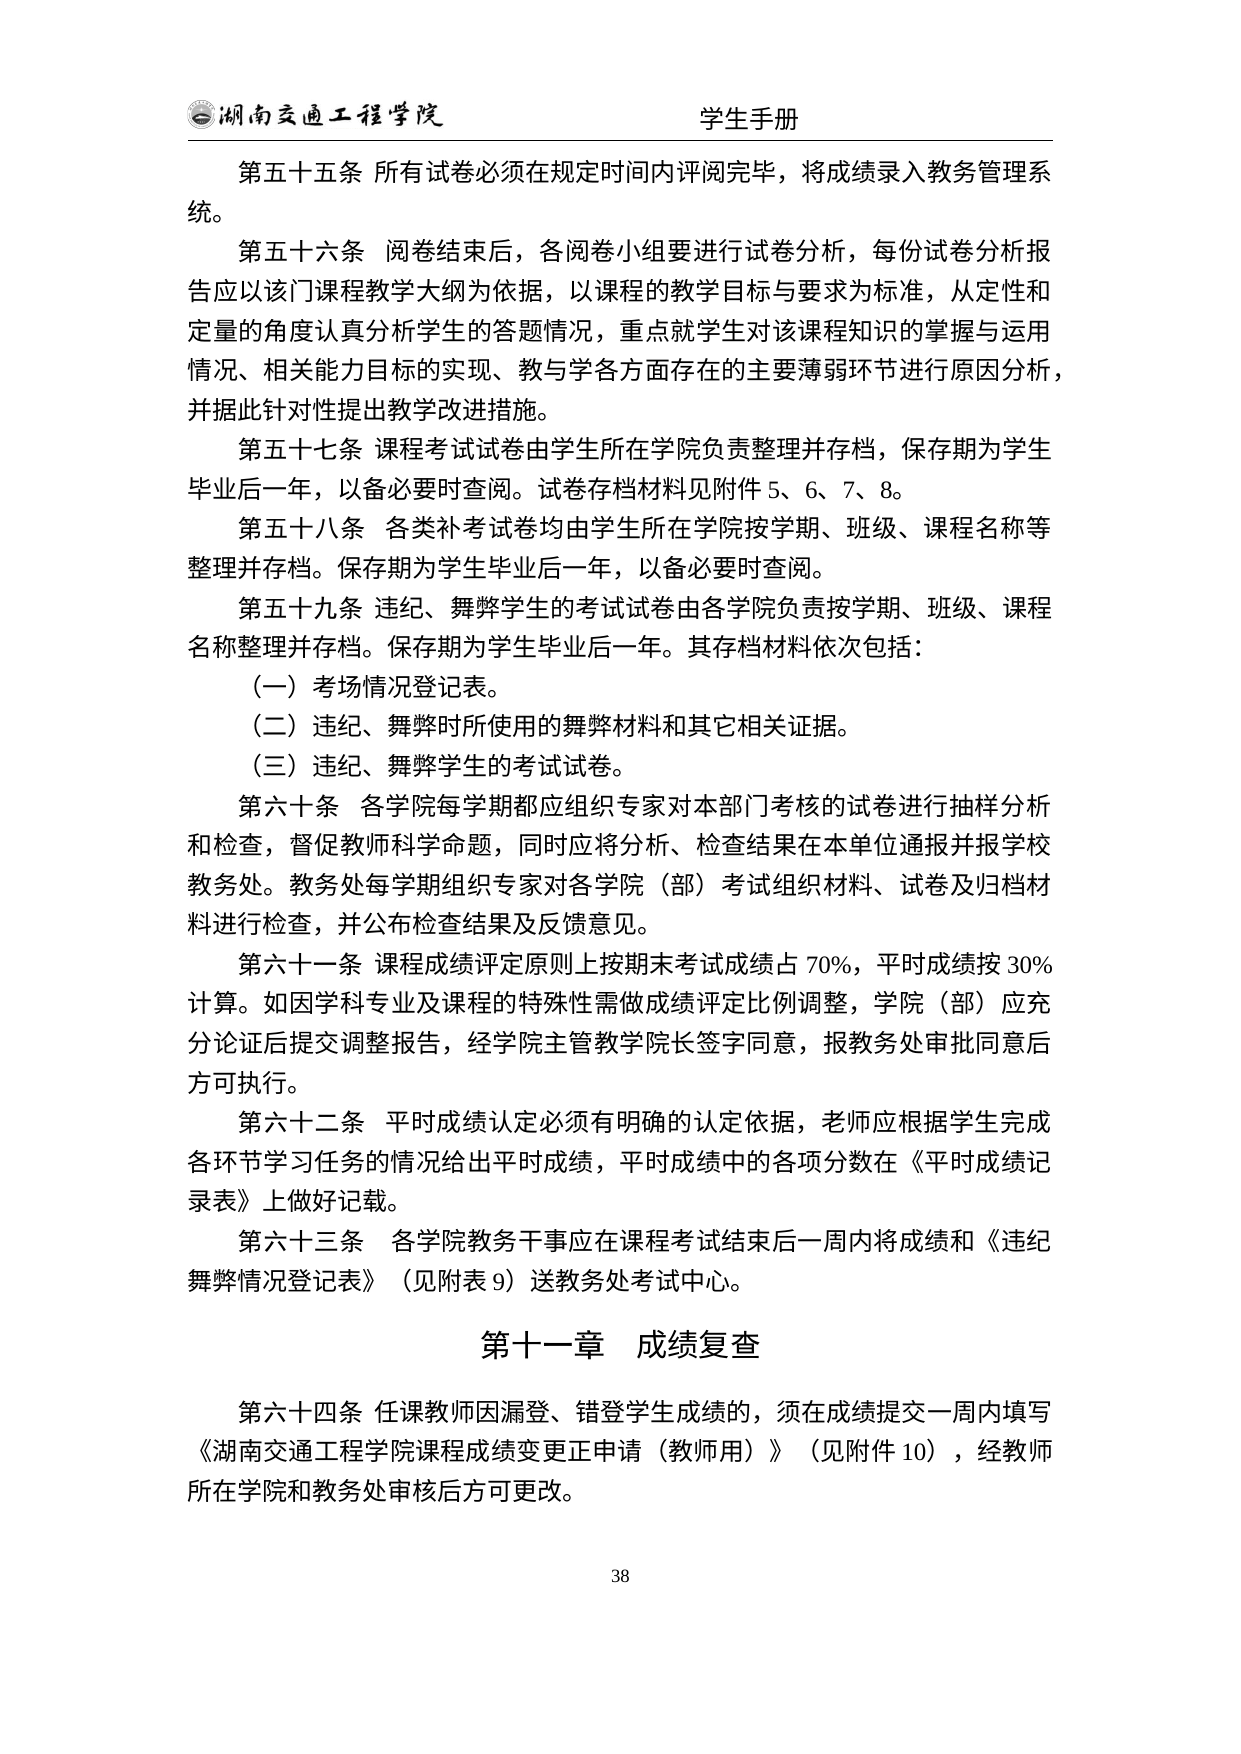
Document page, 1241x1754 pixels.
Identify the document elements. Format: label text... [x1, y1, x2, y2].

text （一）考场情况登记表。 [187, 664, 1053, 704]
text （二）违纪、舞弊时所使用的舞弊材料和其它相关证据。 [187, 704, 1053, 744]
text 第五十七条 课程考试试卷由学生所在学院负责整理并存档，保存期为学生毕业后一年，以备必要时查阅。试卷存档材料见附件5、6、7、8。 [187, 427, 1053, 506]
text 第五十六条 阅卷结束后，各阅卷小组要进行试卷分析，每份试卷分析报告应以该门课程教学大纲为依据，以课程的教学目标与要求为标准，从定性和定量的角度认真分析学生的答题情况，重点就学生对该课程知识的掌握与运用情况、相关能力目标的实现、教与学各方面存在的主要薄弱环节进行原因分析，并据此针对性提出教学改进措施。 [187, 229, 1053, 427]
text 第十一章 成绩复查 [187, 1323, 1053, 1364]
text 第六十二条 平时成绩认定必须有明确的认定依据，老师应根据学生完成各环节学习任务的情况给出平时成绩，平时成绩中的各项分数在《平时成绩记录表》上做好记载。 [187, 1100, 1053, 1219]
text 第六十条 各学院每学期都应组织专家对本部门考核的试卷进行抽样分析和检查，督促教师科学命题，同时应将分析、检查结果在本单位通报并报学校教务处。教务处每学期组织专家对各学院（部）考试组织材料、试卷及归档材料进行检查，并公布检查结果及反馈意见。 [187, 783, 1053, 942]
picture [187, 97, 447, 129]
text 第五十九条 违纪、舞弊学生的考试试卷由各学院负责按学期、班级、课程名称整理并存档。保存期为学生毕业后一年。其存档材料依次包括： [187, 585, 1053, 664]
text 第五十五条 所有试卷必须在规定时间内评阅完毕，将成绩录入教务管理系统。 [187, 150, 1053, 229]
text 第六十三条 各学院教务干事应在课程考试结束后一周内将成绩和《违纪舞弊情况登记表》（见附表9）送教务处考试中心。 [187, 1219, 1053, 1298]
text 第六十一条 课程成绩评定原则上按期末考试成绩占70%，平时成绩按30%计算。如因学科专业及课程的特殊性需做成绩评定比例调整，学院（部）应充分论证后提交调整报告，经学院主管教学院长签字同意，报教务处审批同意后方可执行。 [187, 942, 1053, 1100]
text 第五十八条 各类补考试卷均由学生所在学院按学期、班级、课程名称等整理并存档。保存期为学生毕业后一年，以备必要时查阅。 [187, 506, 1053, 585]
text （三）违纪、舞弊学生的考试试卷。 [187, 744, 1053, 783]
text 第六十四条 任课教师因漏登、错登学生成绩的，须在成绩提交一周内填写《湖南交通工程学院课程成绩变更正申请（教师用）》（见附件10），经教师所在学院和教务处审核后方可更改。 [187, 1389, 1053, 1508]
